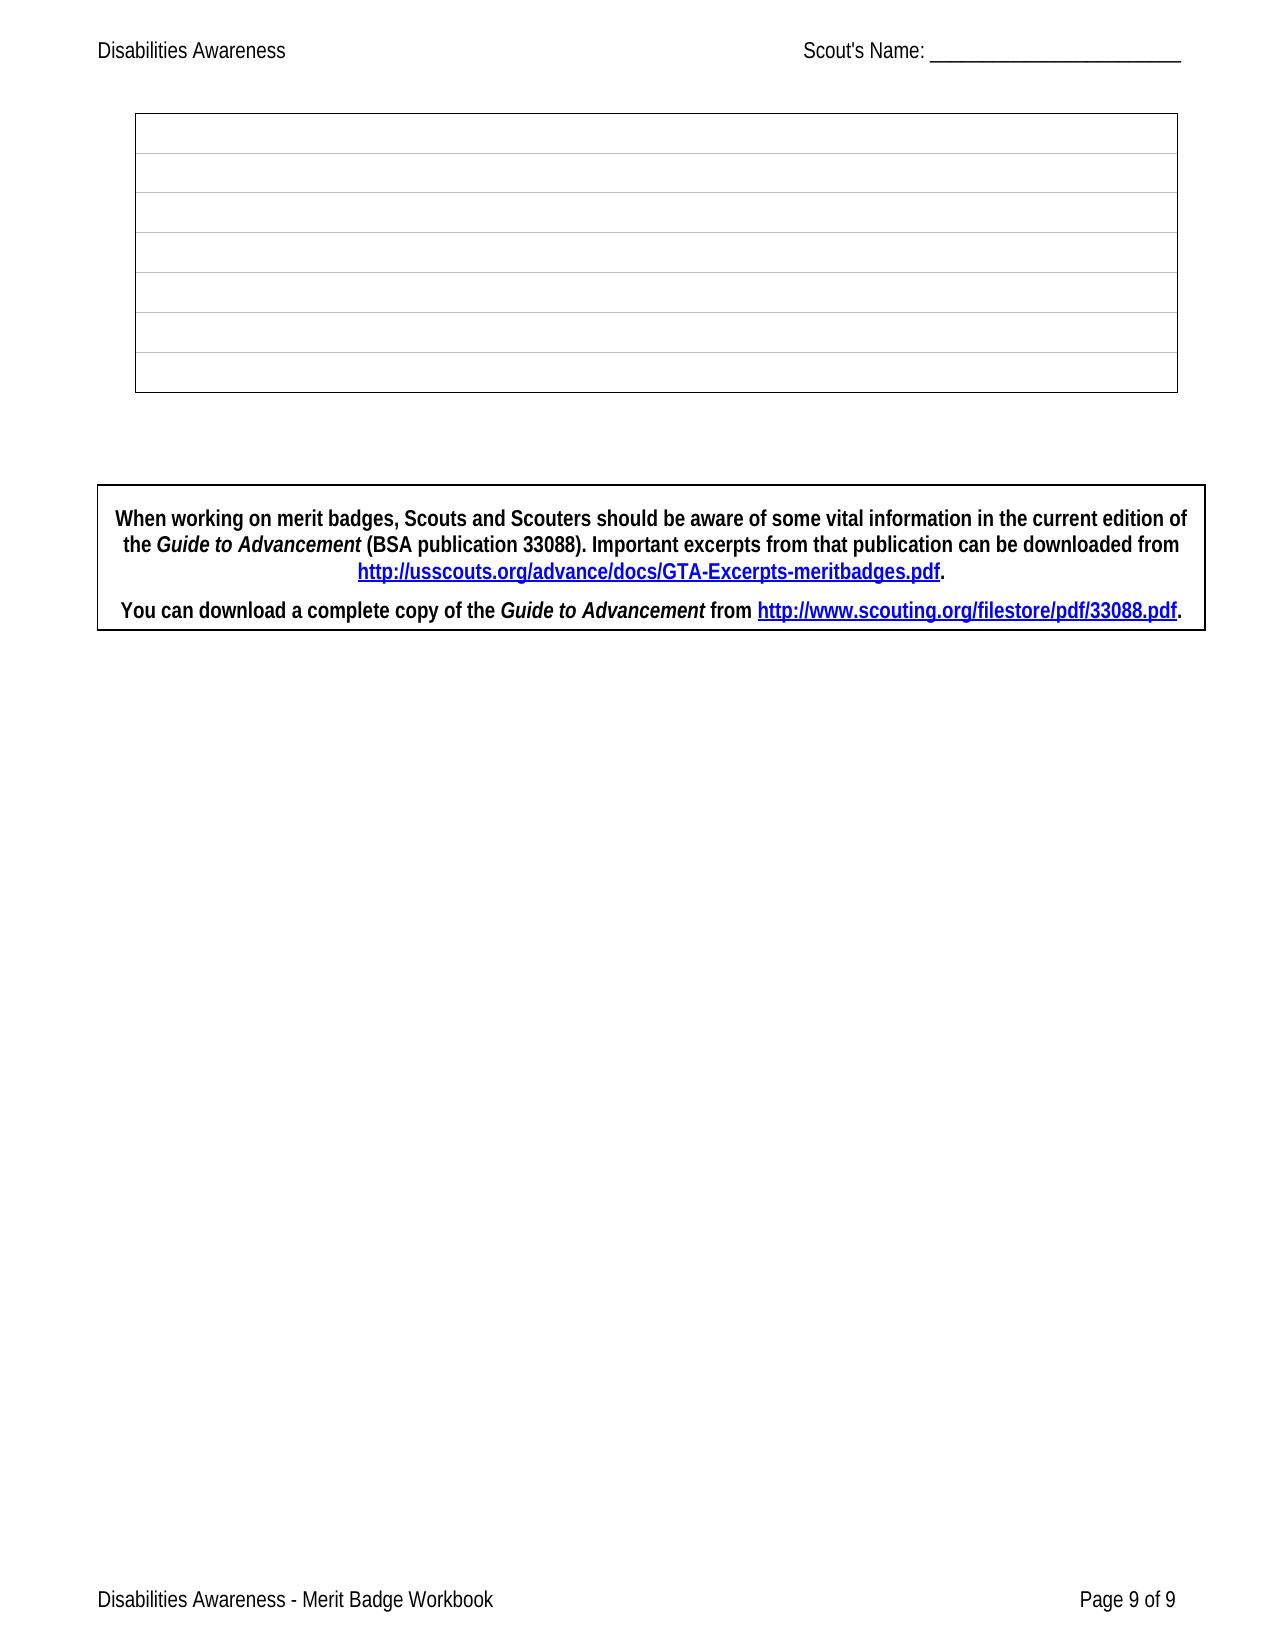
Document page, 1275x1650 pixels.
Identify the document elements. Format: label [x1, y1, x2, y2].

table_cell [136, 233, 1177, 272]
table_cell [136, 273, 1177, 312]
table_header [136, 114, 1177, 152]
table_cell [136, 154, 1177, 192]
table_cell [136, 353, 1177, 392]
table_cell [136, 193, 1177, 232]
table_cell [136, 313, 1177, 352]
